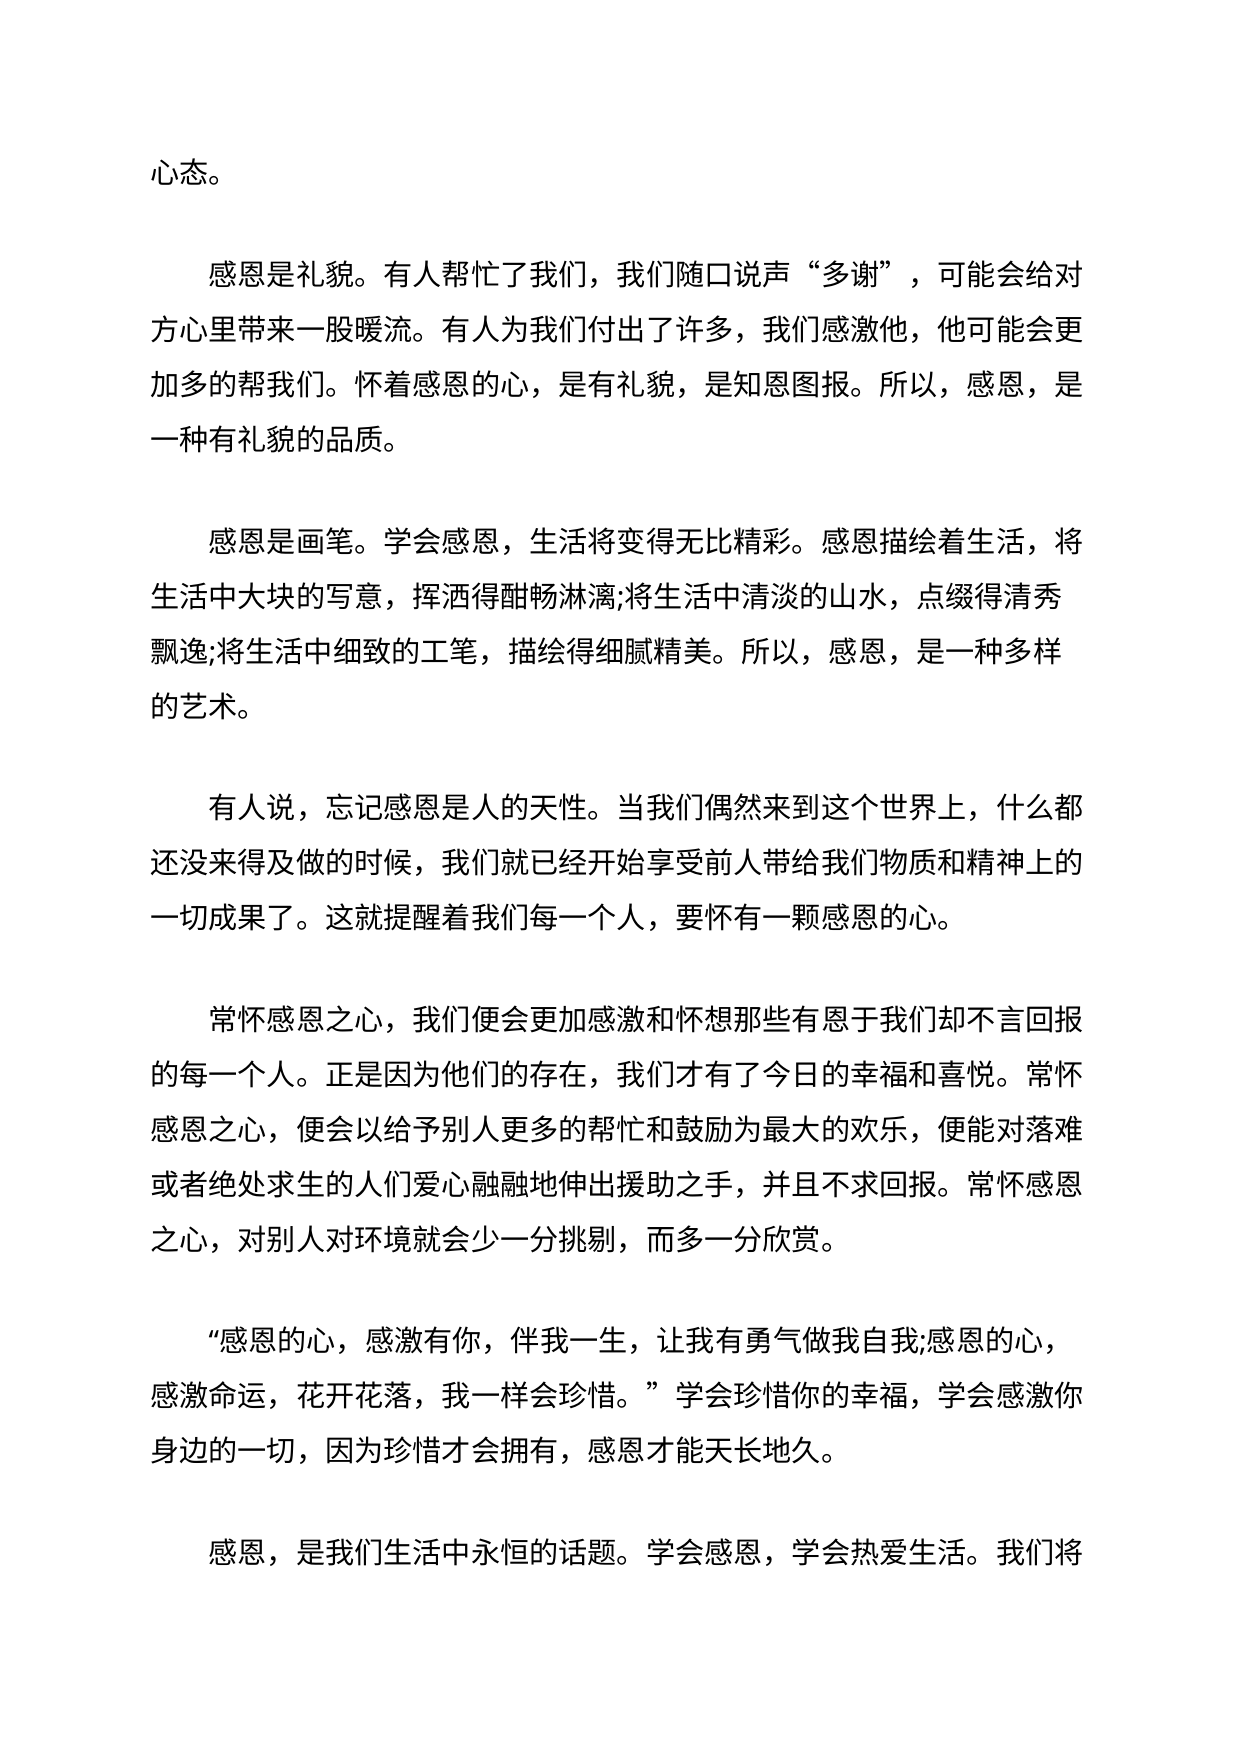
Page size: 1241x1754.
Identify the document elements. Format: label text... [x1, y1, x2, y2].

text 有人说，忘记感恩是人的天性。当我们偶然来到这个世界上，什么都还没来得及做的时候，我们就已经开始享受前人带给我们物质和精神上的一切成果了。这就提醒着我们每一个人，要怀有一颗感恩的心。 [150, 785, 1090, 937]
text 感恩是画笔。学会感恩，生活将变得无比精彩。感恩描绘着生活，将生活中大块的写意，挥洒得酣畅淋漓;将生活中清淡的山水，点缀得清秀飘逸;将生活中细致的工笔，描绘得细腻精美。所以，感恩，是一种多样的艺术。 [150, 518, 1090, 725]
text “感恩的心，感激有你，伴我一生，让我有勇气做我自我;感恩的心，感激命运，花开花落，我一样会珍惜。”学会珍惜你的幸福，学会感激你身边的一切，因为珍惜才会拥有，感恩才能天长地久。 [150, 1318, 1090, 1470]
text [150, 1529, 1090, 1572]
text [150, 150, 1090, 192]
text 常怀感恩之心，我们便会更加感激和怀想那些有恩于我们却不言回报的每一个人。正是因为他们的存在，我们才有了今日的幸福和喜悦。常怀感恩之心，便会以给予别人更多的帮忙和鼓励为最大的欢乐，便能对落难或者绝处求生的人们爱心融融地伸出援助之手，并且不求回报。常怀感恩之心，对别人对环境就会少一分挑剔，而多一分欣赏。 [150, 996, 1090, 1258]
text 感恩是礼貌。有人帮忙了我们，我们随口说声“多谢”，可能会给对方心里带来一股暖流。有人为我们付出了许多，我们感激他，他可能会更加多的帮我们。怀着感恩的心，是有礼貌，是知恩图报。所以，感恩，是一种有礼貌的品质。 [150, 252, 1090, 459]
